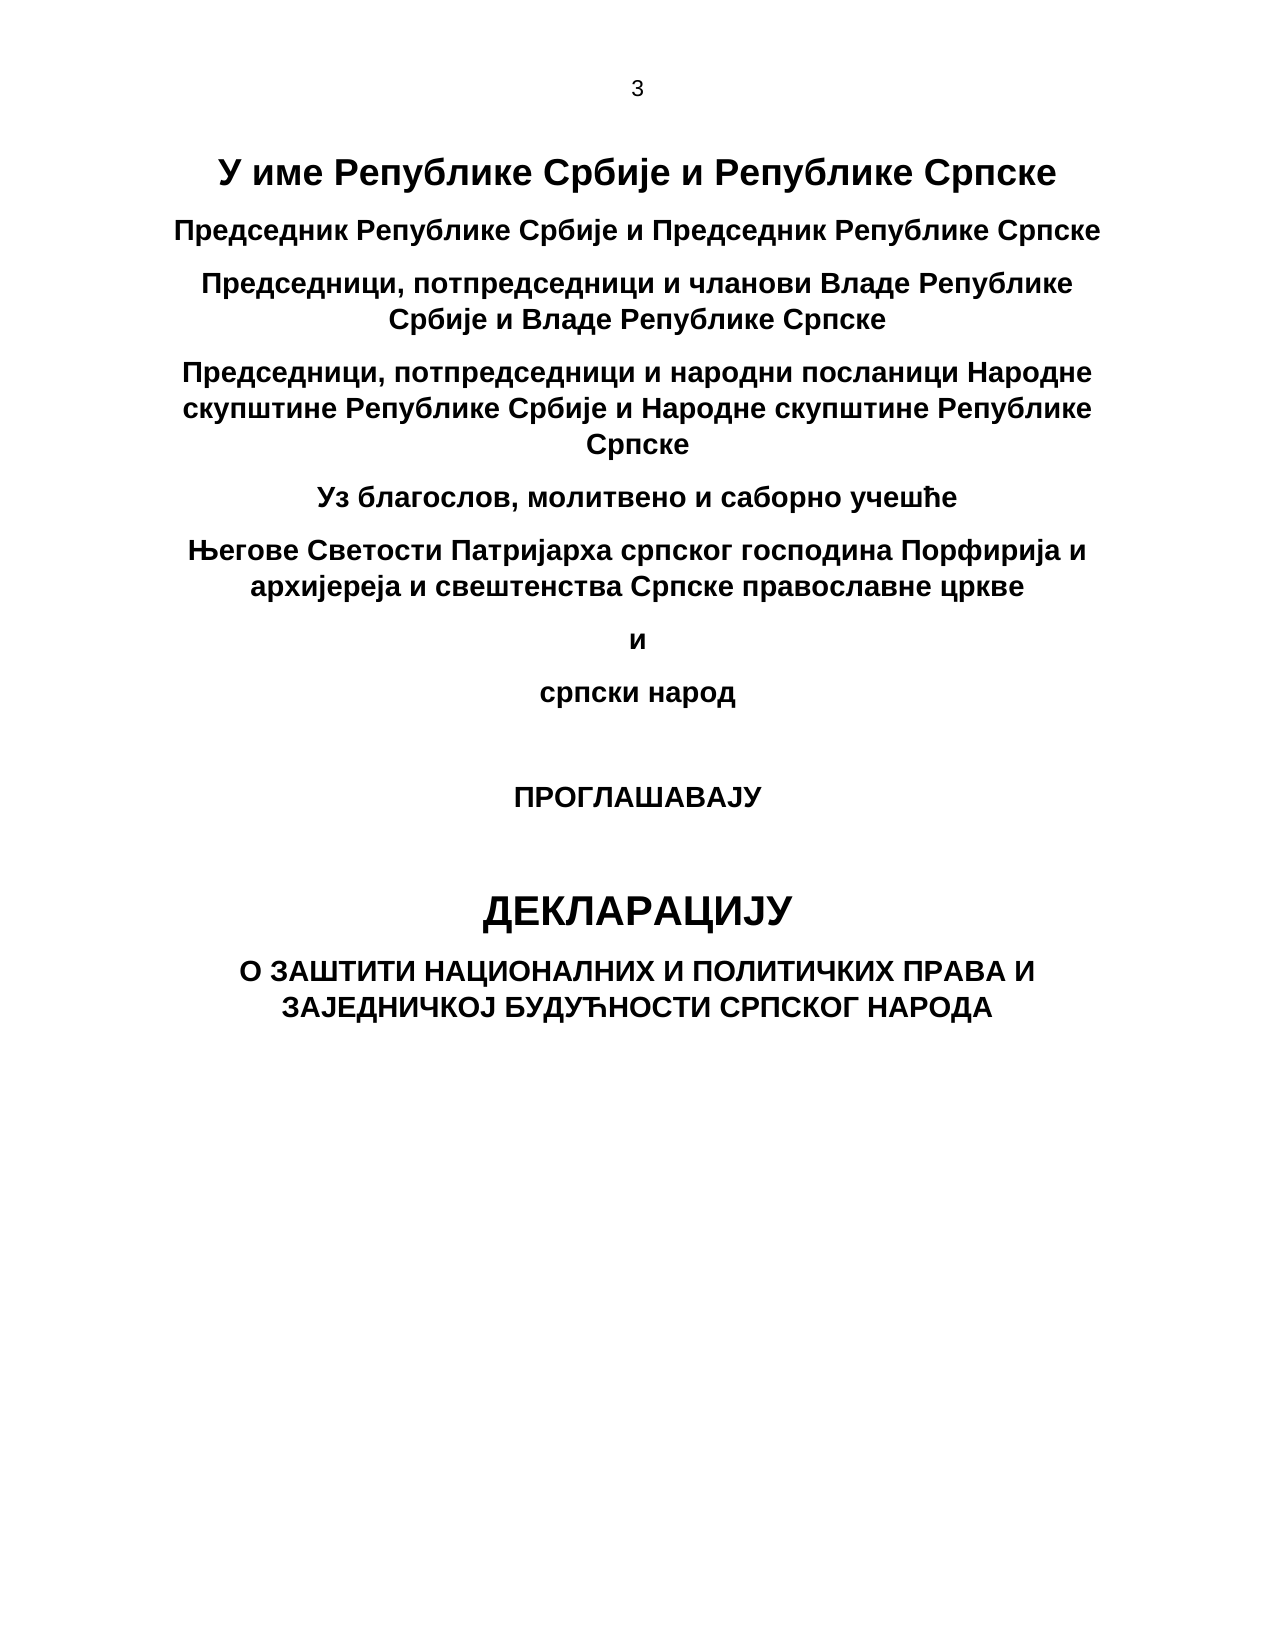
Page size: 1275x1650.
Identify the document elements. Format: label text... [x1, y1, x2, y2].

text ПРОГЛАШАВАЈУ [150, 780, 1125, 814]
text ДЕКЛАРАЦИЈУ [150, 886, 1125, 934]
text српски народ [150, 675, 1125, 708]
text О ЗАШТИТИ НАЦИОНАЛНИХ И ПОЛИТИЧКИХ ПРАВА И ЗАЈЕДНИЧКОЈ БУДУЋНОСТИ СРПСКОГ НАРОДА [150, 954, 1125, 1024]
text Председници, потпредседници и народни посланици Народне скупштине Републике Србије и Народне скупштине Републике Српске [150, 355, 1125, 461]
text Председници, потпредседници и чланови Владе Републике Србије и Владе Републике Српске [150, 266, 1125, 336]
text Председник Републике Србије и Председник Републике Српске [150, 213, 1125, 247]
text и [150, 622, 1125, 655]
text У име Републике Србије и Републике Српске [150, 150, 1125, 193]
text Његове Светости Патријарха српског господина Порфирија и архијереја и свештенства Српске православне цркве [150, 533, 1125, 603]
text Уз благослов, молитвено и саборно учешће [150, 480, 1125, 514]
